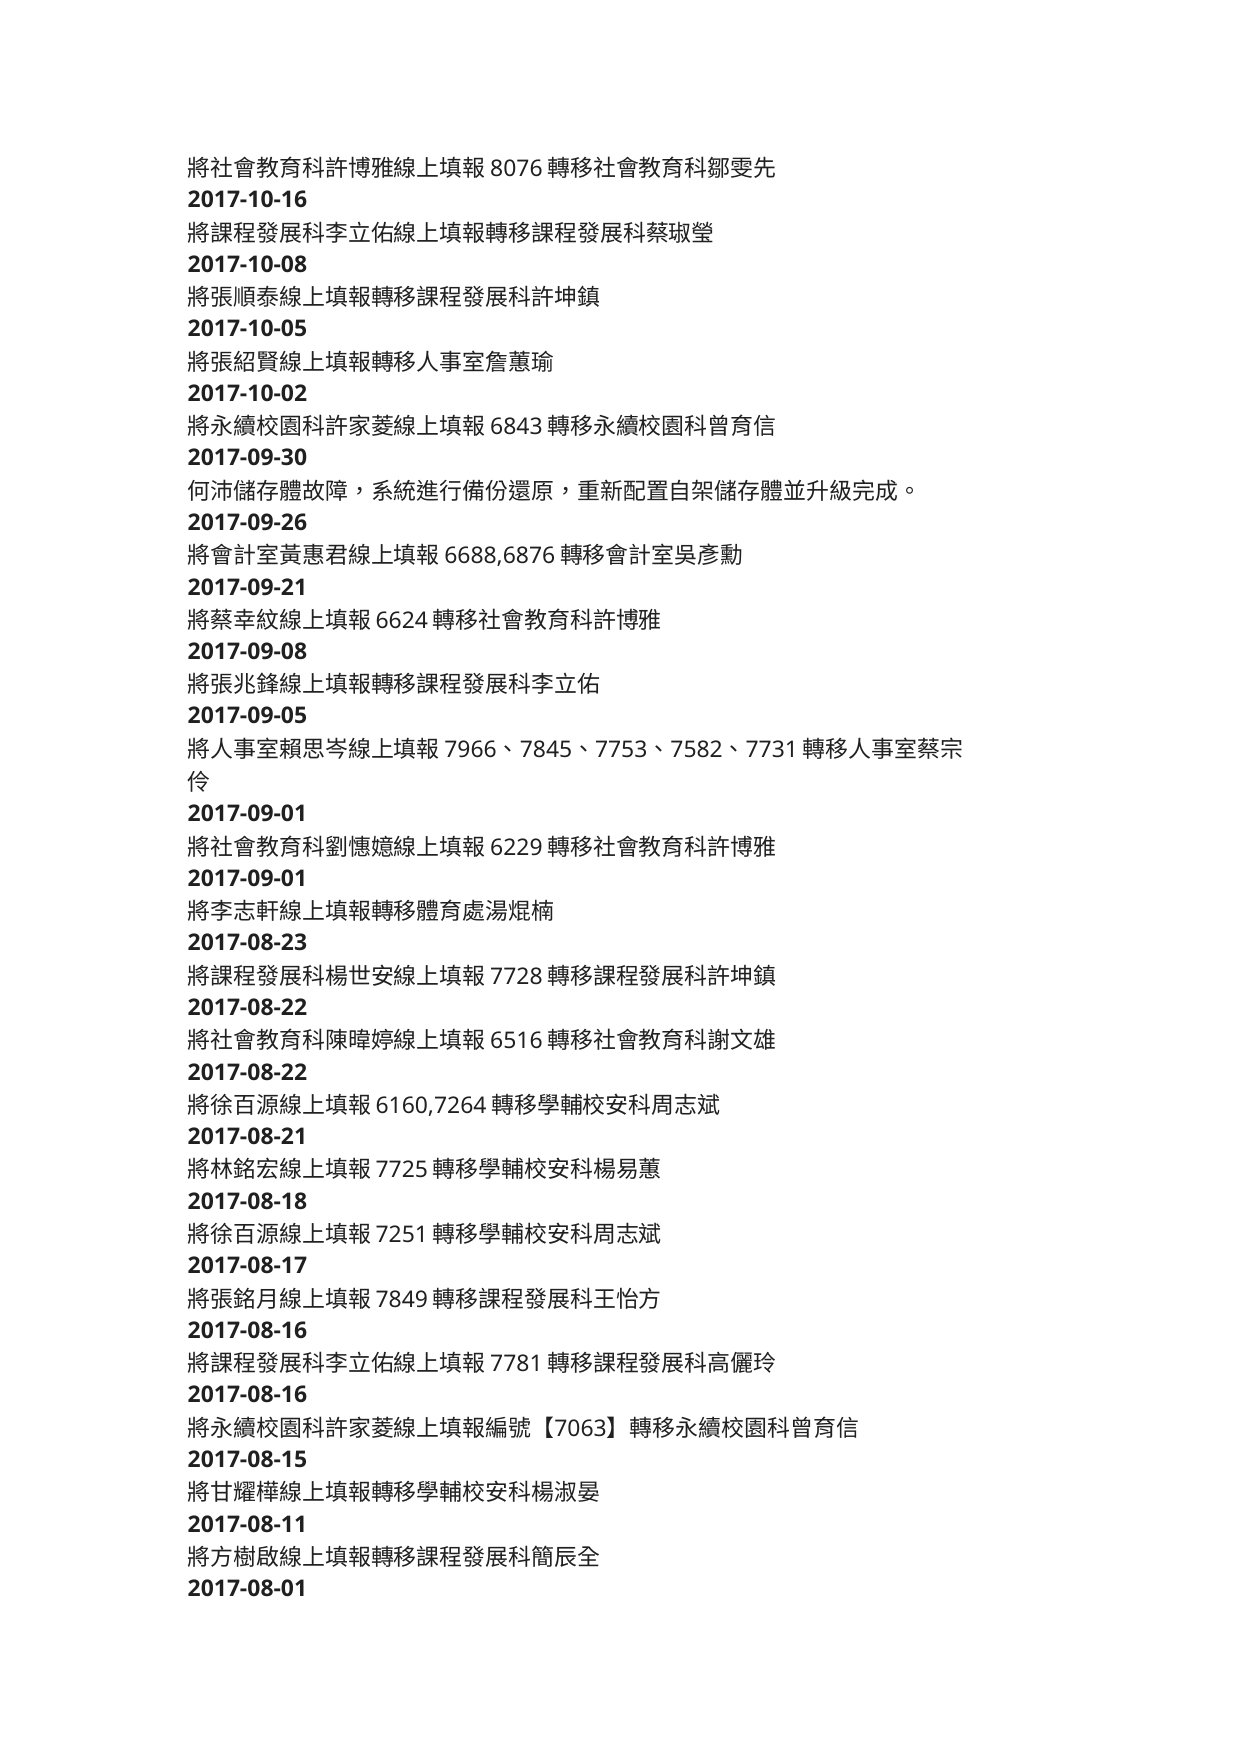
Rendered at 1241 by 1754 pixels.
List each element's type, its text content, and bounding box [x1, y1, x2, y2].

table_cell 2017-10-05 [188, 312, 966, 343]
table_cell 將永續校園科許家菱線上填報編號【7063】轉移永續校園科曾育信 [188, 1410, 966, 1443]
table_cell 將張順泰線上填報轉移課程發展科許坤鎮 [188, 279, 966, 312]
table_cell 2017-08-23 [188, 926, 966, 958]
table_cell 2017-09-08 [188, 635, 966, 666]
table_cell 2017-08-15 [188, 1443, 966, 1474]
table_cell 將社會教育科劉憓嬑線上填報6229轉移社會教育科許博雅 [188, 829, 966, 862]
table_cell 將社會教育科陳暐婷線上填報6516轉移社會教育科謝文雄 [188, 1022, 966, 1056]
table_cell 將人事室賴思岑線上填報7966、7845、7753、7582、7731轉移人事室蔡宗伶 [188, 731, 966, 797]
table_cell 將會計室黃惠君線上填報6688,6876轉移會計室吳彥勳 [188, 537, 966, 570]
table_cell 將張銘月線上填報7849轉移課程發展科王怡方 [188, 1281, 966, 1314]
table_cell 2017-09-01 [188, 797, 966, 828]
table_cell 2017-09-05 [188, 700, 966, 731]
table_cell 2017-09-01 [188, 862, 966, 893]
table_cell 將林銘宏線上填報7725轉移學輔校安科楊易蕙 [188, 1151, 966, 1185]
table_cell 何沛儲存體故障，系統進行備份還原，重新配置自架儲存體並升級完成。 [188, 473, 966, 506]
table_cell 2017-08-16 [188, 1314, 966, 1345]
table_cell 2017-10-16 [188, 183, 966, 214]
table_cell 將徐百源線上填報7251轉移學輔校安科周志斌 [188, 1216, 966, 1249]
table_cell 2017-08-22 [188, 991, 966, 1022]
table_cell 2017-08-11 [188, 1508, 966, 1539]
table_cell 2017-10-08 [188, 248, 966, 279]
table_cell 2017-08-17 [188, 1249, 966, 1281]
table_cell 將張紹賢線上填報轉移人事室詹蕙瑜 [188, 344, 966, 377]
table_cell 2017-09-26 [188, 506, 966, 537]
table_cell 2017-09-21 [188, 570, 966, 602]
table_cell 將徐百源線上填報6160,7264轉移學輔校安科周志斌 [188, 1087, 966, 1120]
table_cell 將方樹啟線上填報轉移課程發展科簡辰全 [188, 1539, 966, 1572]
table_cell 將課程發展科李立佑線上填報轉移課程發展科蔡琡瑩 [188, 215, 966, 248]
table_cell 將社會教育科許博雅線上填報8076轉移社會教育科鄒雯先 [188, 150, 966, 183]
table_cell 將李志軒線上填報轉移體育處湯焜楠 [188, 893, 966, 926]
table_cell 將蔡幸紋線上填報6624轉移社會教育科許博雅 [188, 602, 966, 635]
table_cell 2017-08-01 [188, 1572, 966, 1603]
table_cell 將課程發展科李立佑線上填報7781轉移課程發展科高儷玲 [188, 1345, 966, 1378]
table_cell 將張兆鋒線上填報轉移課程發展科李立佑 [188, 666, 966, 699]
table_cell 2017-10-02 [188, 377, 966, 408]
table_cell 將甘耀樺線上填報轉移學輔校安科楊淑晏 [188, 1474, 966, 1507]
table_cell 2017-08-16 [188, 1379, 966, 1410]
table_cell 將課程發展科楊世安線上填報7728轉移課程發展科許坤鎮 [188, 958, 966, 991]
table_cell 2017-08-22 [188, 1056, 966, 1087]
table_cell 將永續校園科許家菱線上填報6843轉移永續校園科曾育信 [188, 408, 966, 441]
table_cell 2017-09-30 [188, 441, 966, 473]
table_cell 2017-08-21 [188, 1120, 966, 1151]
table_cell 2017-08-18 [188, 1185, 966, 1216]
